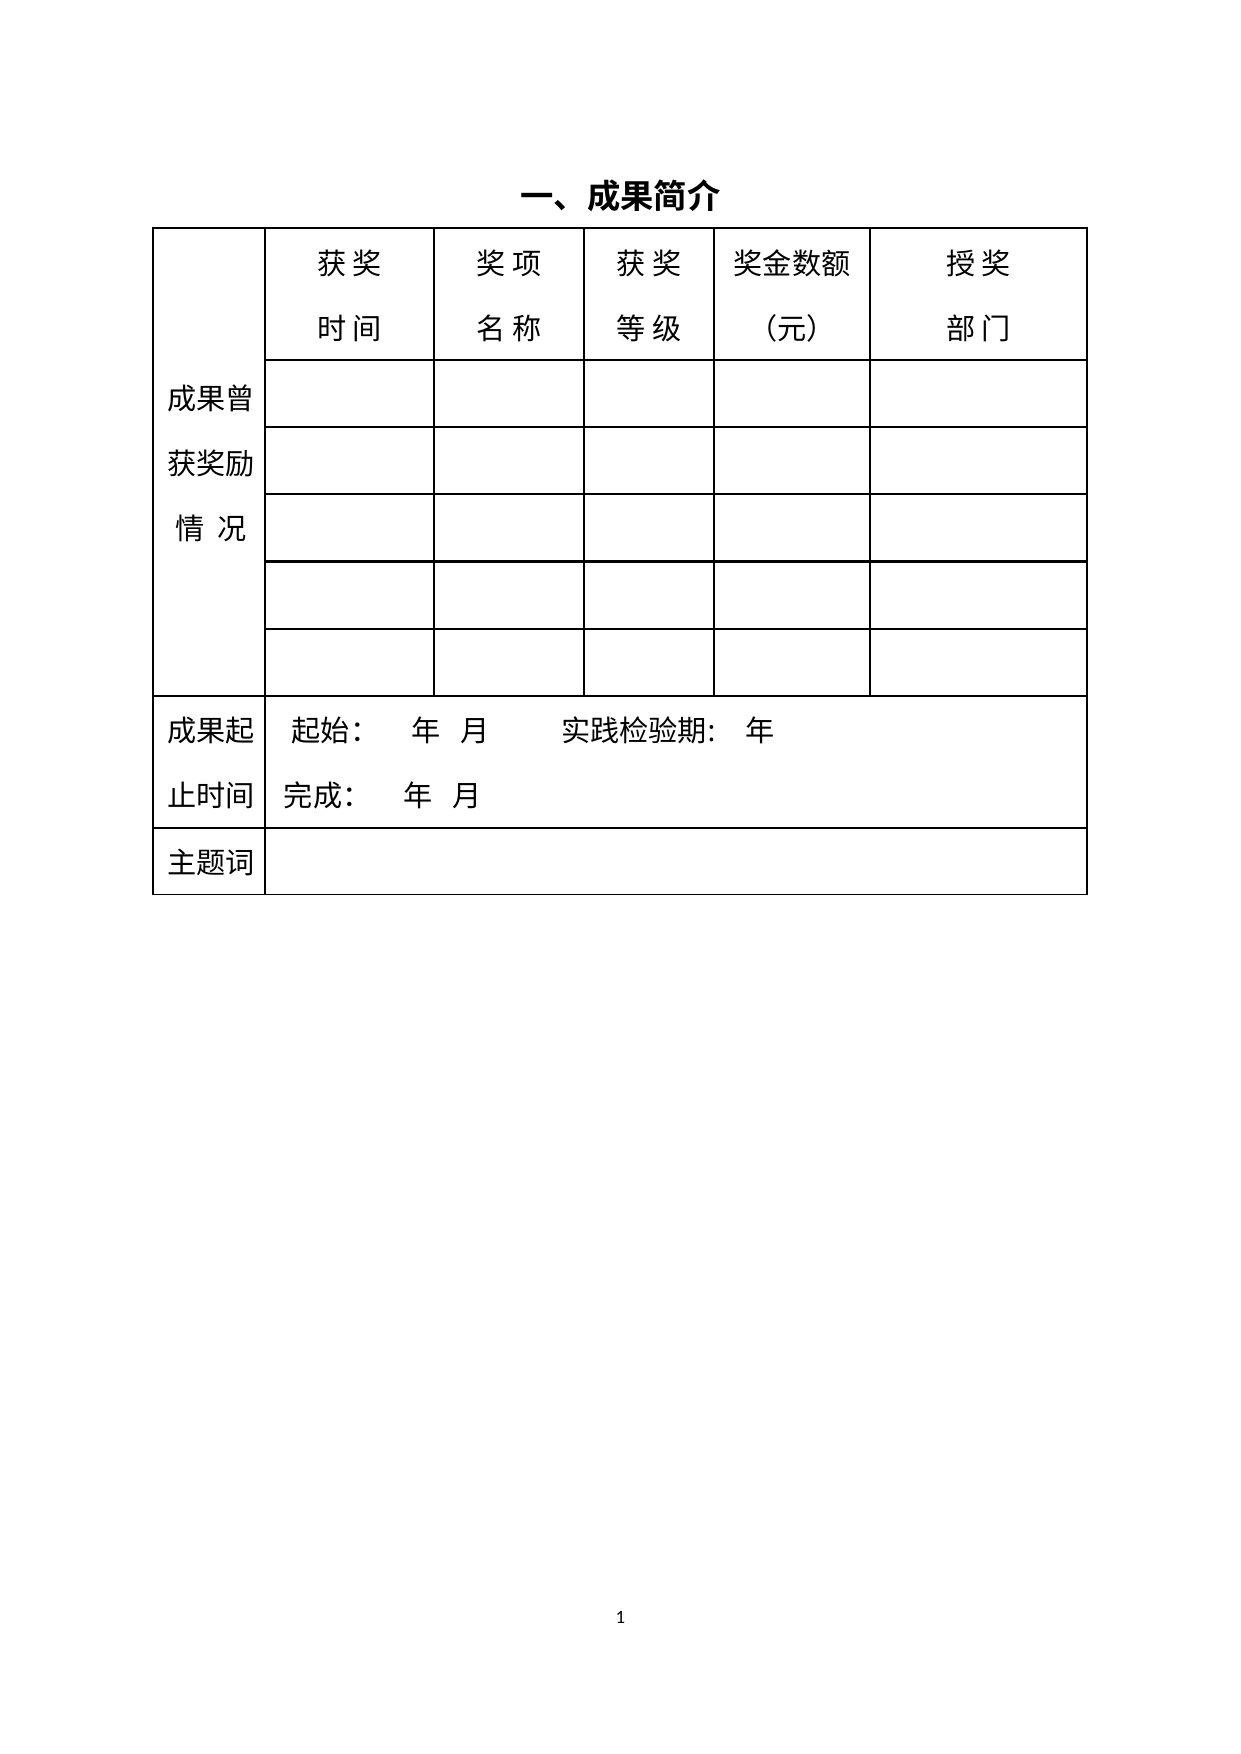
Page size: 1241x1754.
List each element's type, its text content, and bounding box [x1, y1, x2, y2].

table_cell [435, 361, 583, 426]
table_header 奖 项 名 称 [435, 229, 583, 359]
table_cell [715, 495, 869, 560]
table_cell [435, 428, 583, 493]
table_cell [585, 563, 713, 627]
table_cell 成果起止时间 [154, 697, 264, 827]
table_cell [715, 630, 869, 694]
table_header 奖金数额 （元） [715, 229, 869, 359]
table_cell [435, 630, 583, 694]
table_cell [585, 361, 713, 426]
table_cell [266, 361, 433, 426]
table_cell [871, 630, 1086, 694]
table_cell [871, 563, 1086, 627]
table_cell [715, 563, 869, 627]
table_cell [266, 829, 1086, 894]
table_cell [715, 428, 869, 493]
table_cell [266, 563, 433, 627]
table_cell [585, 630, 713, 694]
table_header 成果曾获奖励 情 况 [154, 229, 264, 694]
table_cell [435, 495, 583, 560]
table_cell [435, 563, 583, 627]
table_cell [266, 630, 433, 694]
table_cell [871, 428, 1086, 493]
table_cell [266, 428, 433, 493]
table_cell [585, 428, 713, 493]
table_cell 起始： 年 月 实践检验期: 年 完成： 年 月 [266, 697, 1086, 827]
table_header 授 奖 部 门 [871, 229, 1086, 359]
table_header 获 奖 时 间 [266, 229, 433, 359]
table_cell [266, 495, 433, 560]
table_cell [871, 495, 1086, 560]
table_cell 主题词 [154, 829, 264, 894]
table_cell [715, 361, 869, 426]
table_cell [585, 495, 713, 560]
table_cell [871, 361, 1086, 426]
text 一、成果简介 [187, 162, 1053, 227]
table_header 获 奖 等 级 [585, 229, 713, 359]
